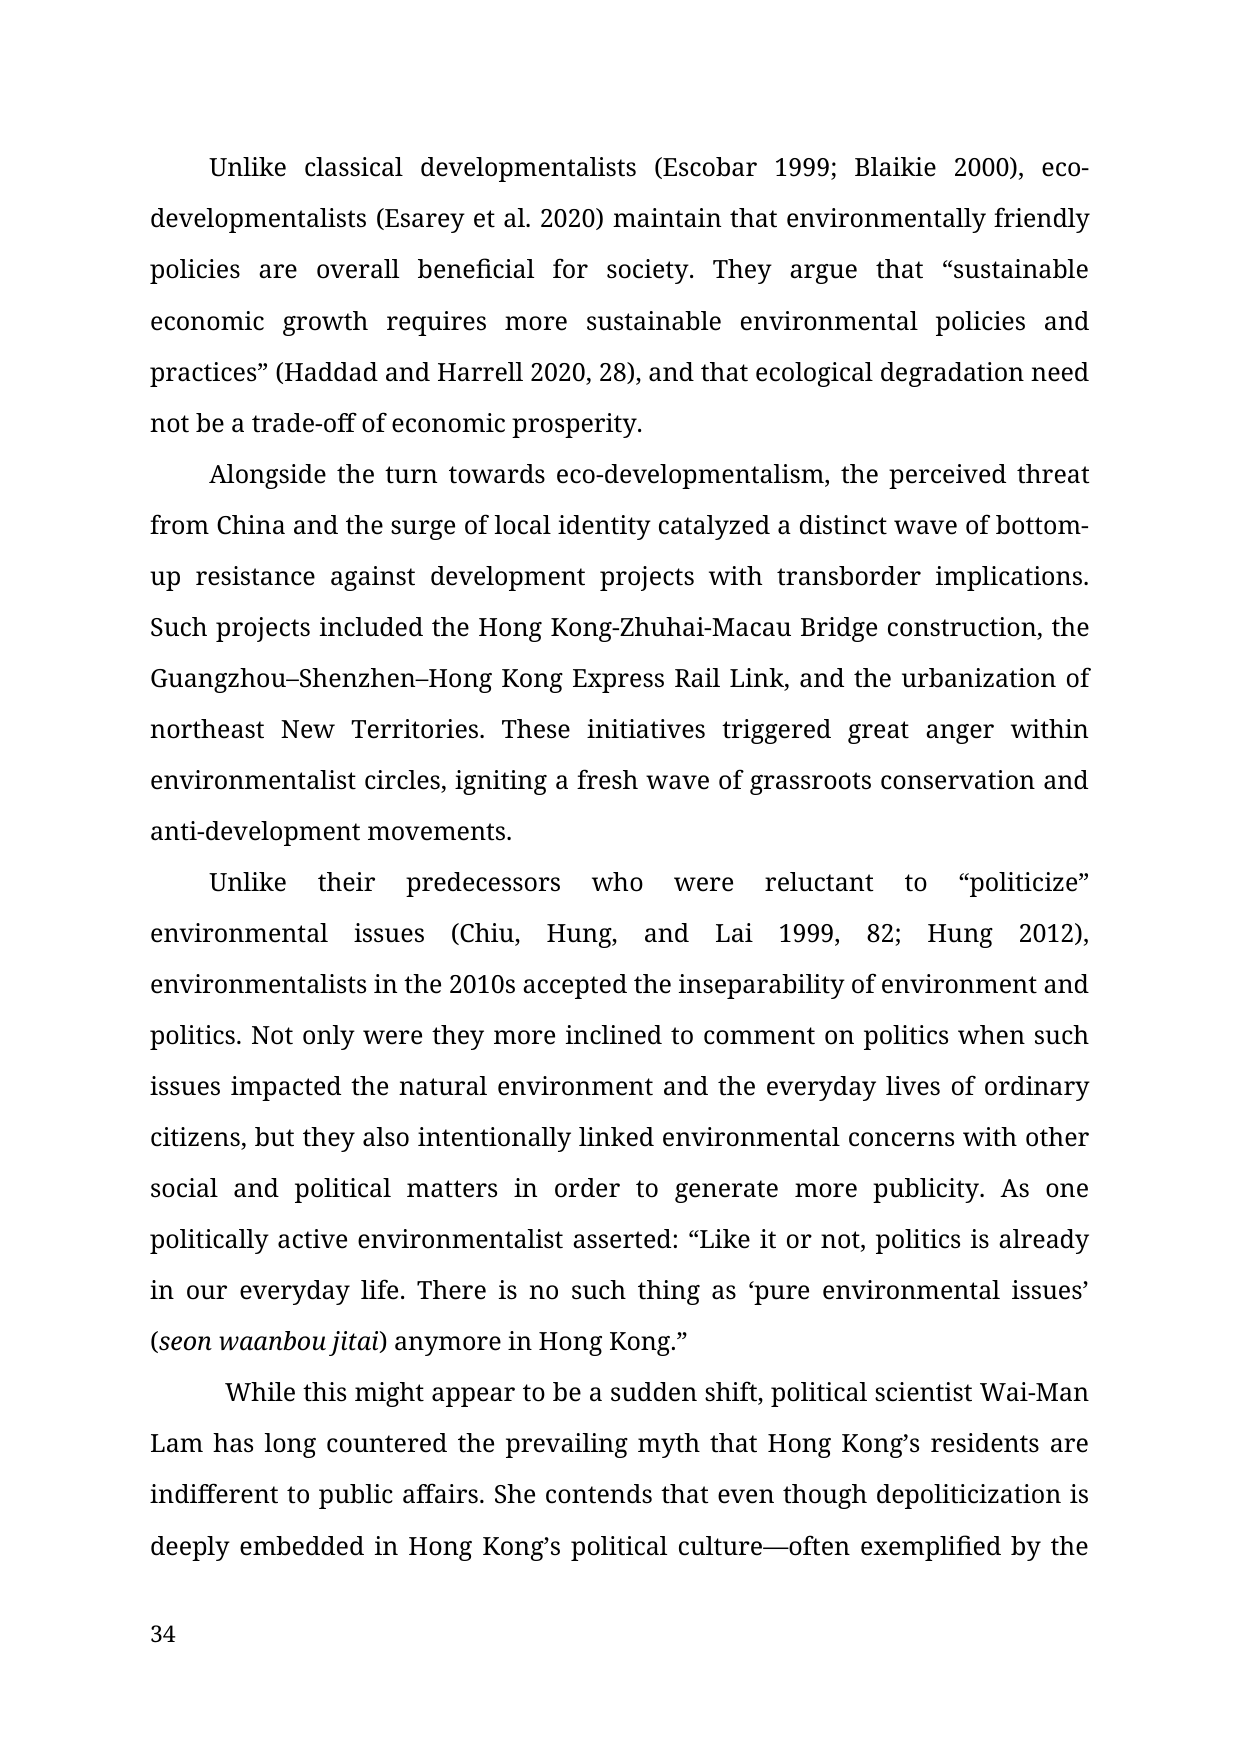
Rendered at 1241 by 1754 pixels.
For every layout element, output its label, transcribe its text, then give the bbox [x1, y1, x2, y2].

text Unlike classical developmentalists (Escobar 1999; Blaikie 2000), eco-developmentalists (Esarey et al. 2020) maintain that environmentally friendly policies are overall beneficial for society. They argue that “sustainable economic growth requires more sustainable environmental policies and practices” (Haddad and Harrell 2020, 28), and that ecological degradation need not be a trade-off of economic prosperity. [150, 150, 1090, 439]
text Unlike their predecessors who were reluctant to “politicize” environmental issues (Chiu, Hung, and Lai 1999, 82; Hung 2012), environmentalists in the 2010s accepted the inseparability of environment and politics. Not only were they more inclined to comment on politics when such issues impacted the natural environment and the everyday lives of ordinary citizens, but they also intentionally linked environmental concerns with other social and political matters in order to generate more publicity. As one politically active environmentalist asserted: “Like it or not, politics is already in our everyday life. There is no such thing as ‘pure environmental issues’ (seon waanbou jitai) anymore in Hong Kong.” [150, 864, 1090, 1358]
text Alongside the turn towards eco-developmentalism, the perceived threat from China and the surge of local identity catalyzed a distinct wave of bottom-up resistance against development projects with transborder implications. Such projects included the Hong Kong-Zhuhai-Macau Bridge construction, the Guangzhou–Shenzhen–Hong Kong Express Rail Link, and the urbanization of northeast New Territories. These initiatives triggered great anger within environmentalist circles, igniting a fresh wave of grassroots conservation and anti-development movements. [150, 456, 1090, 848]
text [150, 1375, 1090, 1562]
